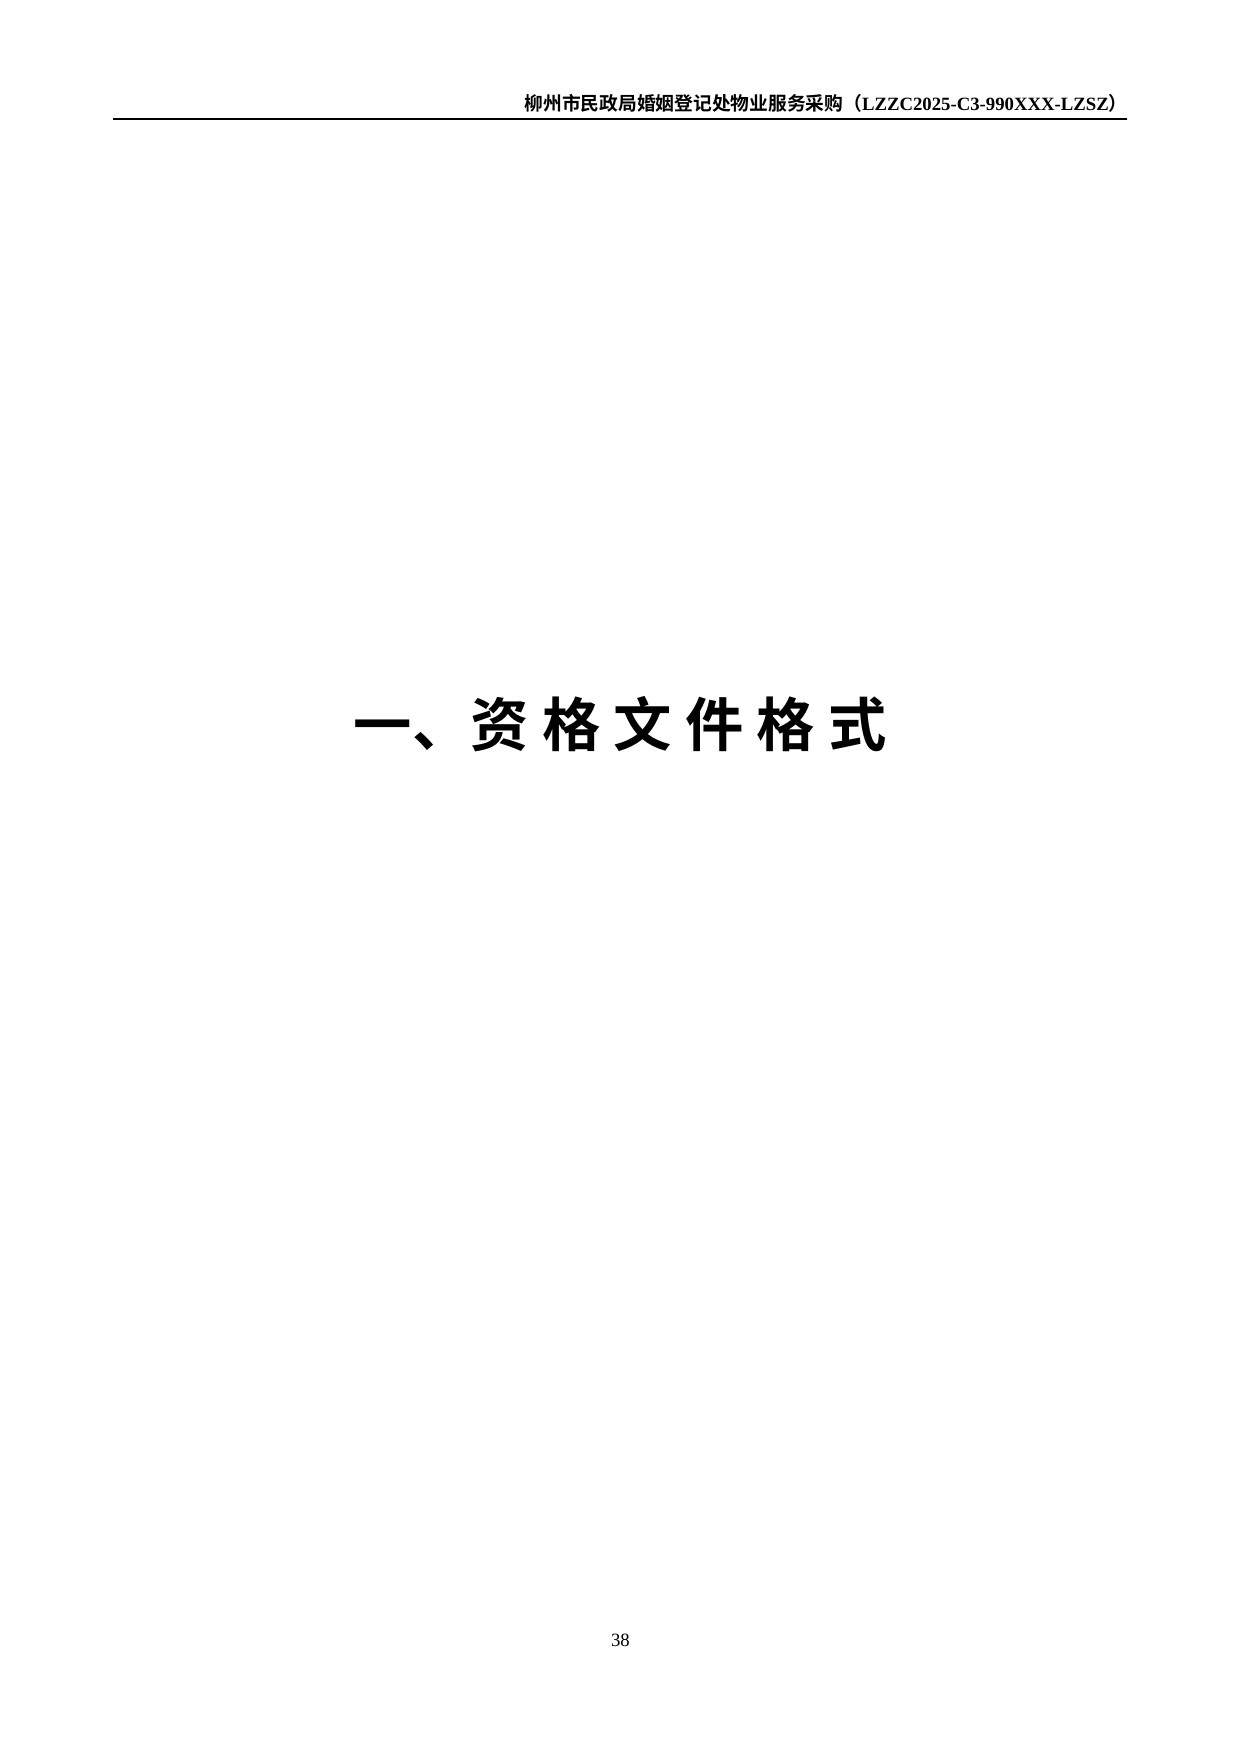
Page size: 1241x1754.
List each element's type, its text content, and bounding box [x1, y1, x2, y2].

text 一、资 格 文 件 格 式 [113, 705, 1127, 757]
